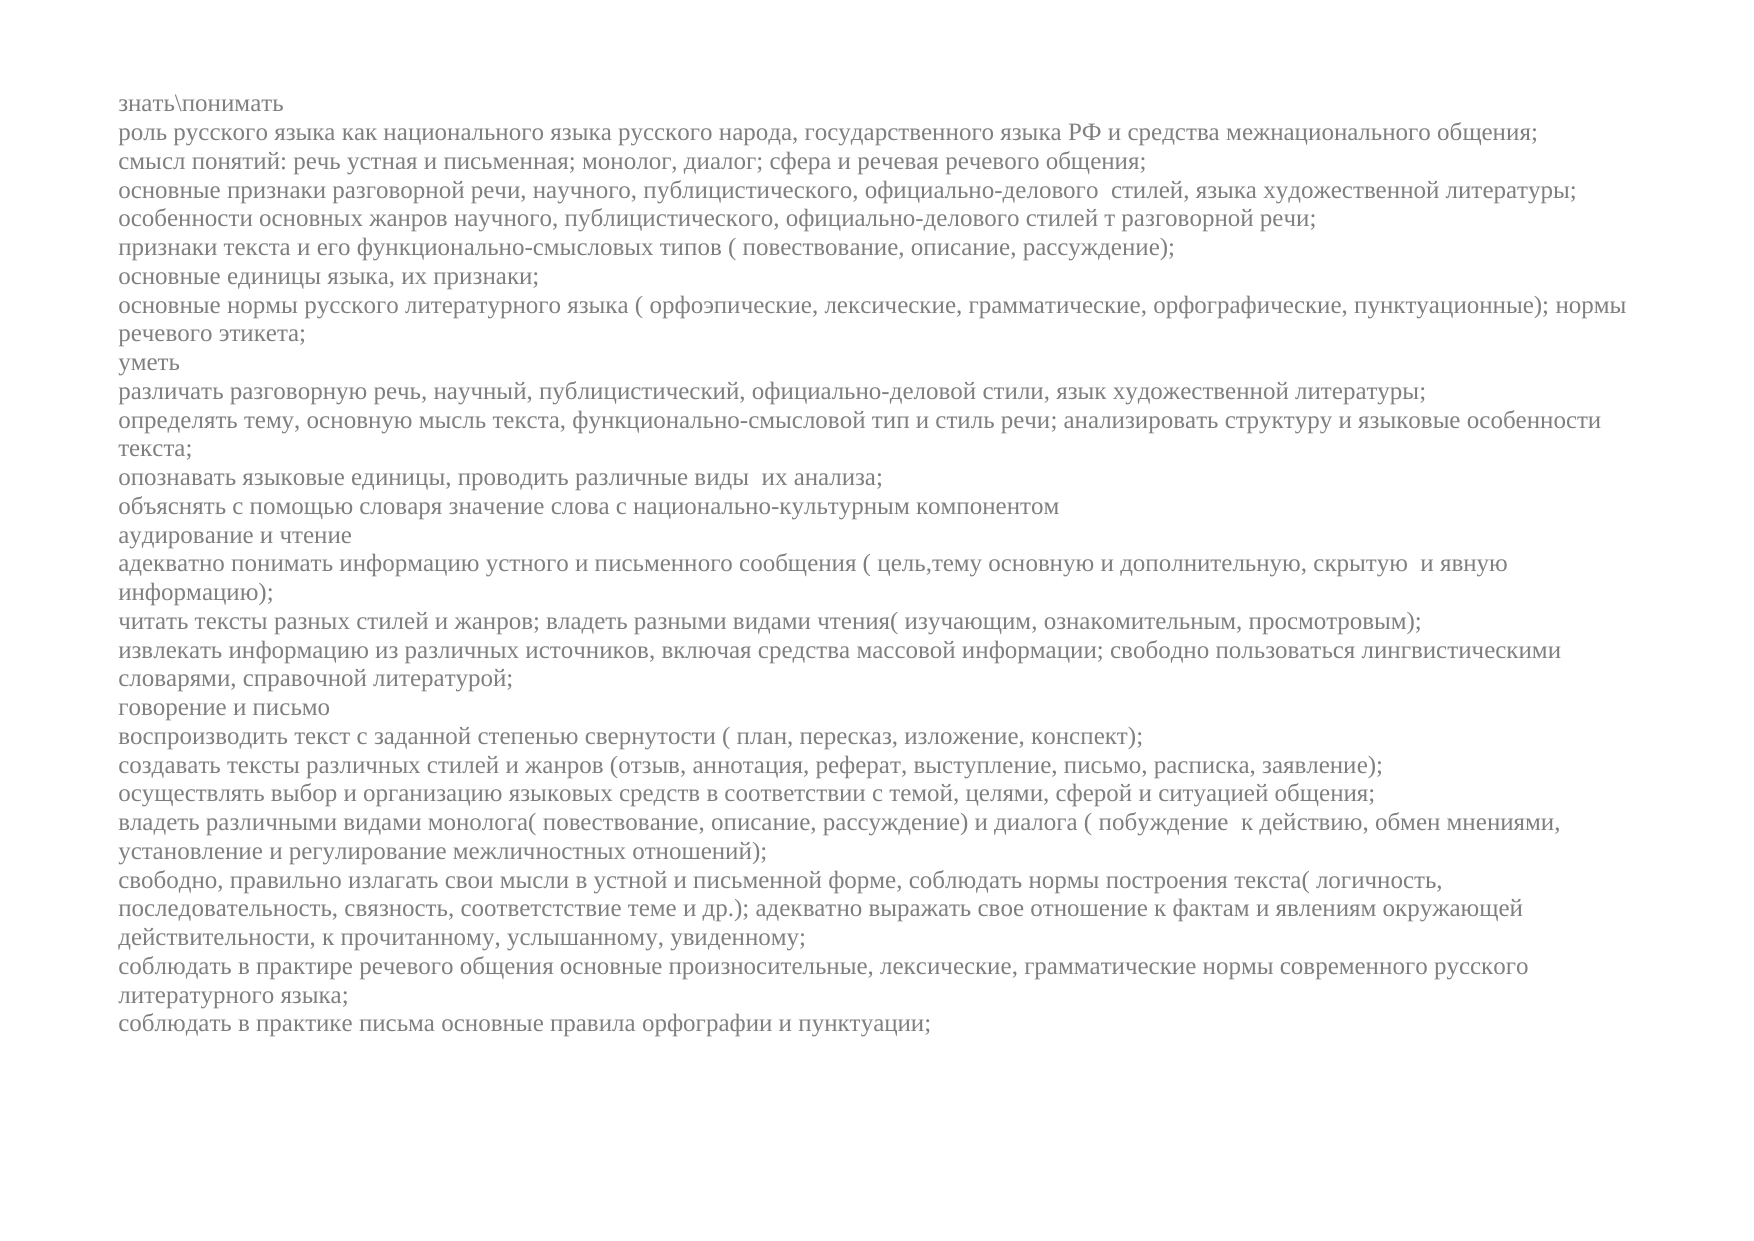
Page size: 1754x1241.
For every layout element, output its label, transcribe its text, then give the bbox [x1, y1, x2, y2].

text уметь [118, 347, 1636, 376]
text основные нормы русского литературного языка ( орфоэпические, лексические, грамматические, орфографические, пунктуационные); нормы речевого этикета; [118, 290, 1636, 347]
text роль русского языка как национального языка русского народа, государственного языка РФ и средства межнационального общения; [118, 117, 1636, 146]
text соблюдать в практике письма основные правила орфографии и пунктуации; [118, 1008, 1636, 1037]
text опознавать языковые единицы, проводить различные виды их анализа; [118, 462, 1636, 491]
text воспроизводить текст с заданной степенью свернутости ( план, пересказ, изложение, конспект); [118, 721, 1636, 750]
text соблюдать в практире речевого общения основные произносительные, лексические, грамматические нормы современного русского литературного языка; [118, 951, 1636, 1008]
text говорение и письмо [118, 692, 1636, 721]
text объяснять с помощью словаря значение слова с национально-культурным компонентом [118, 491, 1636, 520]
text осуществлять выбор и организацию языковых средств в соответствии с темой, целями, сферой и ситуацией общения; [118, 778, 1636, 807]
text читать тексты разных стилей и жанров; владеть разными видами чтения( изучающим, ознакомительным, просмотровым); [118, 606, 1636, 635]
text свободно, правильно излагать свои мысли в устной и письменной форме, соблюдать нормы построения текста( логичность, последовательность, связность, соответстствие теме и др.); адекватно выражать свое отношение к фактам и явлениям окружающей действительности, к прочитанному, услышанному, увиденному; [118, 865, 1636, 951]
text признаки текста и его функционально-смысловых типов ( повествование, описание, рассуждение); [118, 232, 1636, 261]
text владеть различными видами монолога( повествование, описание, рассуждение) и диалога ( побуждение к действию, обмен мнениями, установление и регулирование межличностных отношений); [118, 807, 1636, 865]
text адекватно понимать информацию устного и письменного сообщения ( цель,тему основную и дополнительную, скрытую и явную информацию); [118, 548, 1636, 606]
text извлекать информацию из различных источников, включая средства массовой информации; свободно пользоваться лингвистическими словарями, справочной литературой; [118, 635, 1636, 692]
text различать разговорную речь, научный, публицистический, официально-деловой стили, язык художественной литературы; [118, 376, 1636, 405]
text особенности основных жанров научного, публицистического, официально-делового стилей т разговорной речи; [118, 203, 1636, 232]
text аудирование и чтение [118, 520, 1636, 548]
text определять тему, основную мысль текста, функционально-смысловой тип и стиль речи; анализировать структуру и языковые особенности текста; [118, 405, 1636, 462]
text основные единицы языка, их признаки; [118, 261, 1636, 290]
text создавать тексты различных стилей и жанров (отзыв, аннотация, реферат, выступление, письмо, расписка, заявление); [118, 750, 1636, 778]
text знать\понимать [118, 88, 1636, 117]
text смысл понятий: речь устная и письменная; монолог, диалог; сфера и речевая речевого общения; [118, 146, 1636, 175]
text основные признаки разговорной речи, научного, публицистического, официально-делового стилей, языка художественной литературы; [118, 175, 1636, 203]
